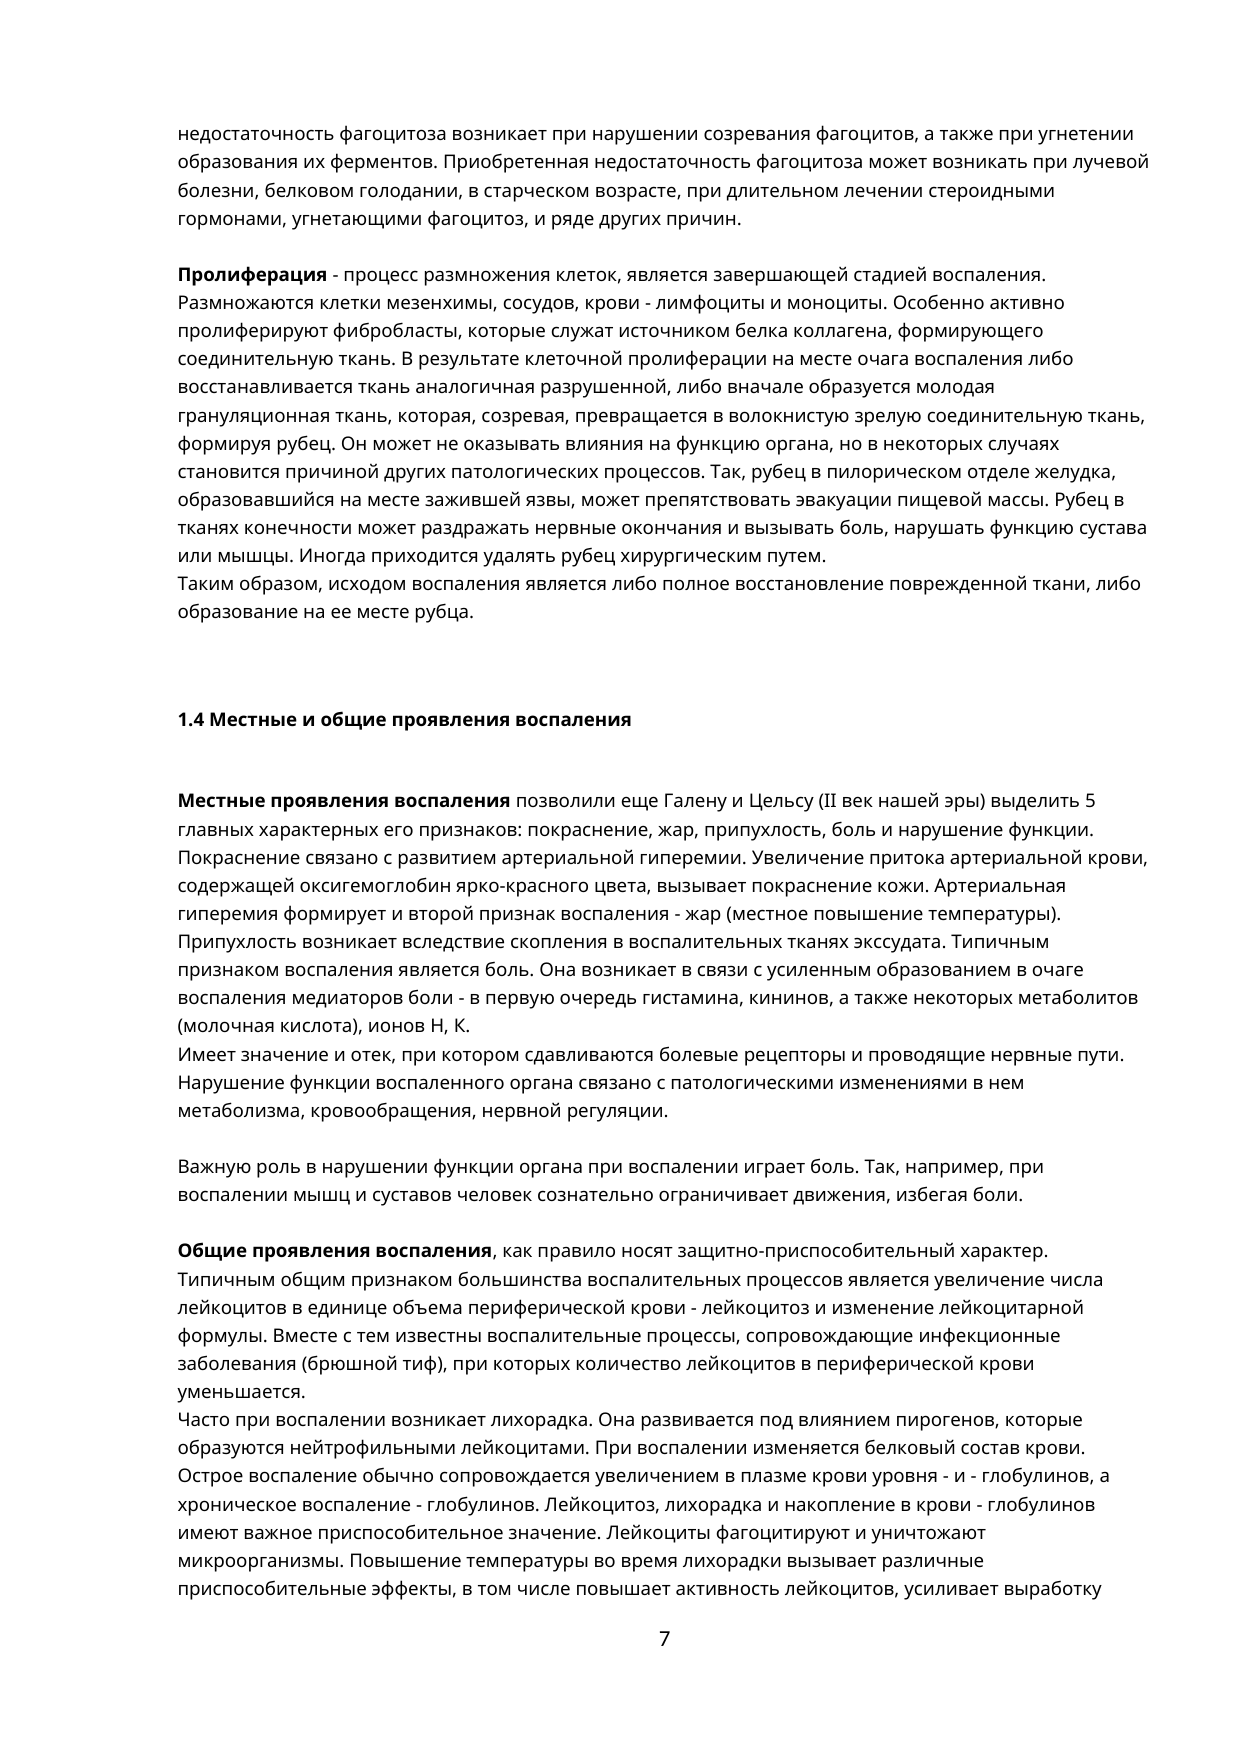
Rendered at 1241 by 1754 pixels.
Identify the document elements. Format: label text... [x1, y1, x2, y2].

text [177, 118, 1152, 231]
text Важную роль в нарушении функции органа при воспалении играет боль. Так, например, при воспалении мышц и суставов человек сознательно ограничивает движения, избегая боли. [177, 1151, 1152, 1207]
text Таким образом, исходом воспаления является либо полное восстановление поврежденной ткани, либо образование на ее месте рубца. [177, 568, 1152, 624]
text Имеет значение и отек, при котором сдавливаются болевые рецепторы и проводящие нервные пути. Нарушение функции воспаленного органа связано с патологическими изменениями в нем метаболизма, кровообращения, нервной регуляции. [177, 1038, 1152, 1123]
text Общие проявления воспаления, как правило носят защитно-приспособительный характер. Типичным общим признаком большинства воспалительных процессов является увеличение числа лейкоцитов в единице объема периферической крови - лейкоцитоз и изменение лейкоцитарной формулы. Вместе с тем известны воспалительные процессы, сопровождающие инфекционные заболевания (брюшной тиф), при которых количество лейкоцитов в периферической крови уменьшается. [177, 1235, 1152, 1404]
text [177, 1404, 1152, 1601]
text Местные проявления воспаления позволили еще Галену и Цельсу (II век нашей эры) выделить 5 главных характерных его признаков: покраснение, жар, припухлость, боль и нарушение функции. Покраснение связано с развитием артериальной гиперемии. Увеличение притока артериальной крови, содержащей оксигемоглобин ярко-красного цвета, вызывает покраснение кожи. Артериальная гиперемия формирует и второй признак воспаления - жар (местное повышение температуры). Припухлость возникает вследствие скопления в воспалительных тканях экссудата. Типичным признаком воспаления является боль. Она возникает в связи с усиленным образованием в очаге воспаления медиаторов боли - в первую очередь гистамина, кининов, а также некоторых метаболитов (молочная кислота), ионов Н, К. [177, 785, 1152, 1038]
text Пролиферация - процесс размножения клеток, является завершающей стадией воспаления. Размножаются клетки мезенхимы, сосудов, крови - лимфоциты и моноциты. Особенно активно пролиферируют фибробласты, которые служат источником белка коллагена, формирующего соединительную ткань. В результате клеточной пролиферации на месте очага воспаления либо восстанавливается ткань аналогичная разрушенной, либо вначале образуется молодая грануляционная ткань, которая, созревая, превращается в волокнистую зрелую соединительную ткань, формируя рубец. Он может не оказывать влияния на функцию органа, но в некоторых случаях становится причиной других патологических процессов. Так, рубец в пилорическом отделе желудка, образовавшийся на месте зажившей язвы, может препятствовать эвакуации пищевой массы. Рубец в тканях конечности может раздражать нервные окончания и вызывать боль, нарушать функцию сустава или мышцы. Иногда приходится удалять рубец хирургическим путем. [177, 259, 1152, 568]
text 1.4 Местные и общие проявления воспаления [177, 706, 1152, 732]
